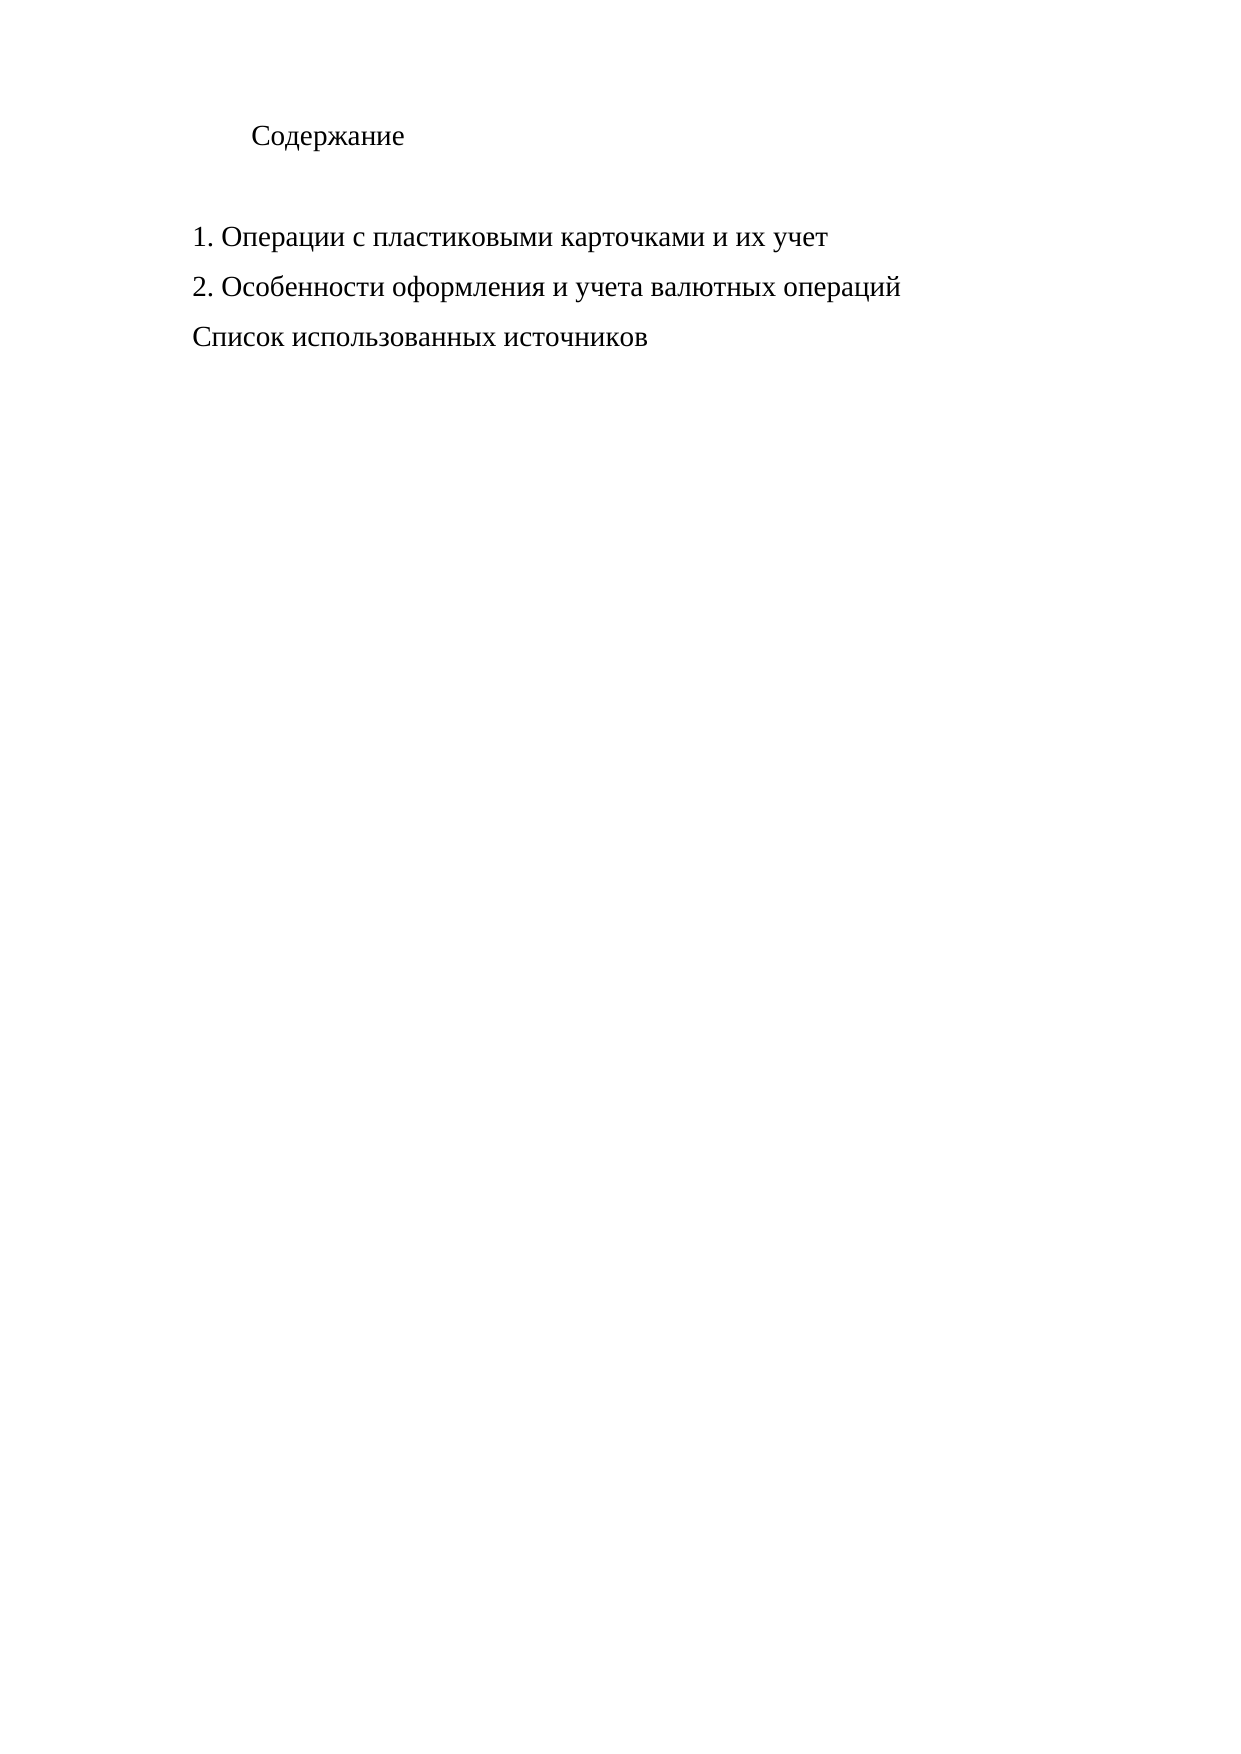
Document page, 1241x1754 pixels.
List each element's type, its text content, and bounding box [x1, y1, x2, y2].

text 1. Операции с пластиковыми карточками и их учет [177, 219, 1152, 252]
text 2. Особенности оформления и учета валютных операций [177, 269, 1152, 303]
text Содержание [177, 118, 1152, 152]
text Список использованных источников [177, 319, 1152, 353]
